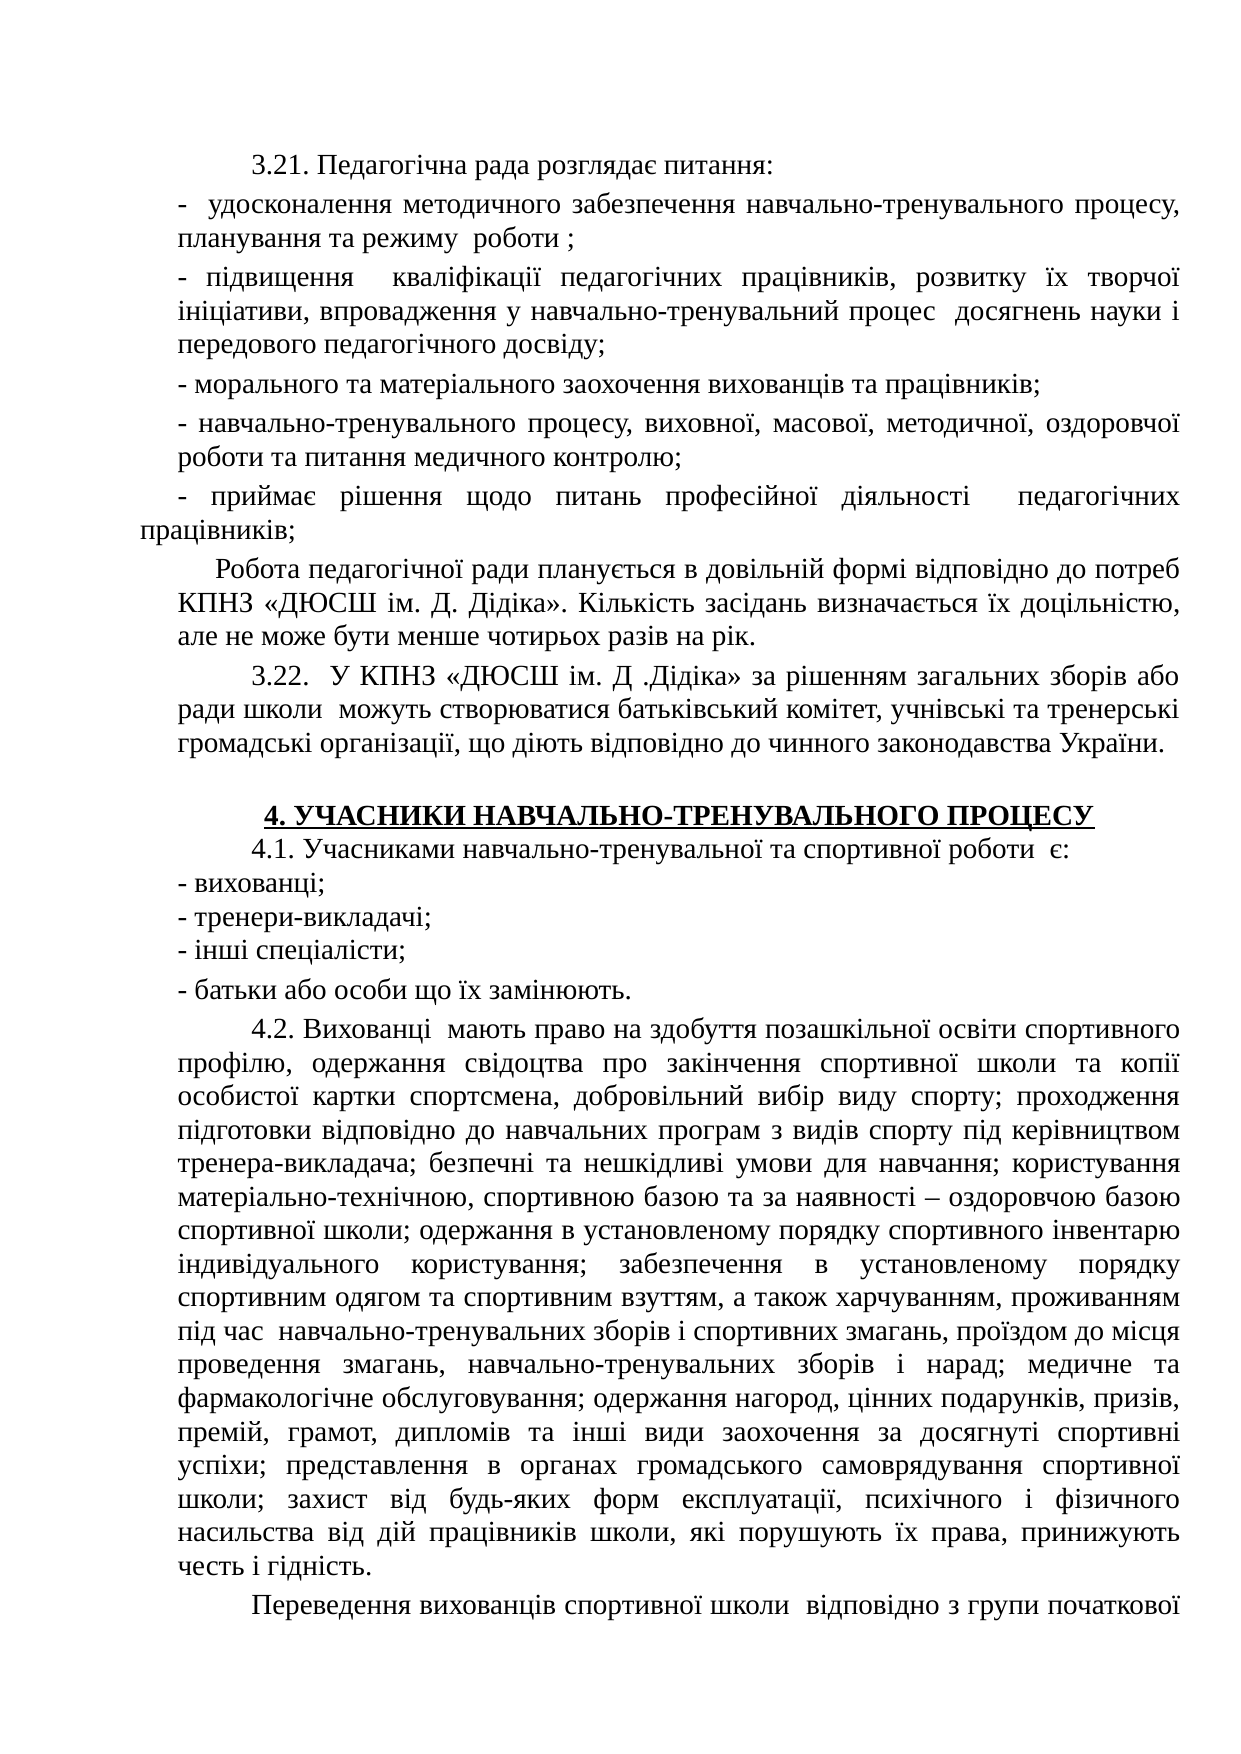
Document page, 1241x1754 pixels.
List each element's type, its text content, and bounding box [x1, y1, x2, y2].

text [177, 1587, 1181, 1621]
text - удосконалення методичного забезпечення навчально-тренувального процесу, планування та режиму роботи ; [177, 186, 1181, 253]
text - інші спеціалісти; [177, 932, 1181, 966]
text - тренери-викладачі; [177, 899, 1181, 932]
text 4.1. Учасниками навчально-тренувальної та спортивної роботи є: [177, 832, 1181, 865]
text 4. УЧАСНИКИ НАВЧАЛЬНО-ТРЕНУВАЛЬНОГО ПРОЦЕСУ [177, 798, 1181, 832]
text Робота педагогічної ради планується в довільній формі відповідно до потреб КПНЗ «ДЮСШ ім. Д. Дідіка». Кількість засідань визначається їх доцільністю, але не може бути менше чотирьох разів на рік. [177, 551, 1181, 652]
text 4.2. Вихованці мають право на здобуття позашкільної освіти спортивного профілю, одержання свідоцтва про закінчення спортивної школи та копії особистої картки спортсмена, добровільний вибір виду спорту; проходження підготовки відповідно до навчальних програм з видів спорту під керівництвом тренера-викладача; безпечні та нешкідливі умови для навчання; користування матеріально-технічною, спортивною базою та за наявності – оздоровчою базою спортивної школи; одержання в установленому порядку спортивного інвентарю індивідуального користування; забезпечення в установленому порядку спортивним одягом та спортивним взуттям, а також харчуванням, проживанням під час навчально-тренувальних зборів і спортивних змагань, проїздом до місця проведення змагань, навчально-тренувальних зборів і нарад; медичне та фармакологічне обслуговування; одержання нагород, цінних подарунків, призів, премій, грамот, дипломів та інші види заохочення за досягнуті спортивні успіхи; представлення в органах громадського самоврядування спортивної школи; захист від будь-яких форм експлуатації, психічного і фізичного насильства від дій працівників школи, які порушують їх права, принижують честь і гідність. [177, 1011, 1181, 1581]
text - вихованці; [177, 865, 1181, 899]
text - навчально-тренувального процесу, виховної, масової, методичної, оздоровчої роботи та питання медичного контролю; [177, 405, 1181, 472]
text 3.22. У КПНЗ «ДЮСШ ім. Д .Дідіка» за рішенням загальних зборів або ради школи можуть створюватися батьківський комітет, учнівські та тренерські громадські організації, що діють відповідно до чинного законодавства України. [177, 658, 1181, 759]
text - батьки або особи що їх замінюють. [177, 972, 1181, 1005]
text 3.21. Педагогічна рада розглядає питання: [140, 147, 1181, 180]
text - морального та матеріального заохочення вихованців та працівників; [177, 366, 1181, 399]
text - підвищення кваліфікації педагогічних працівників, розвитку їх творчої ініціативи, впровадження у навчально-тренувальний процес досягнень науки і передового педагогічного досвіду; [177, 259, 1181, 360]
text - приймає рішення щодо питань професійної діяльності педагогічних працівників; [140, 478, 1181, 546]
